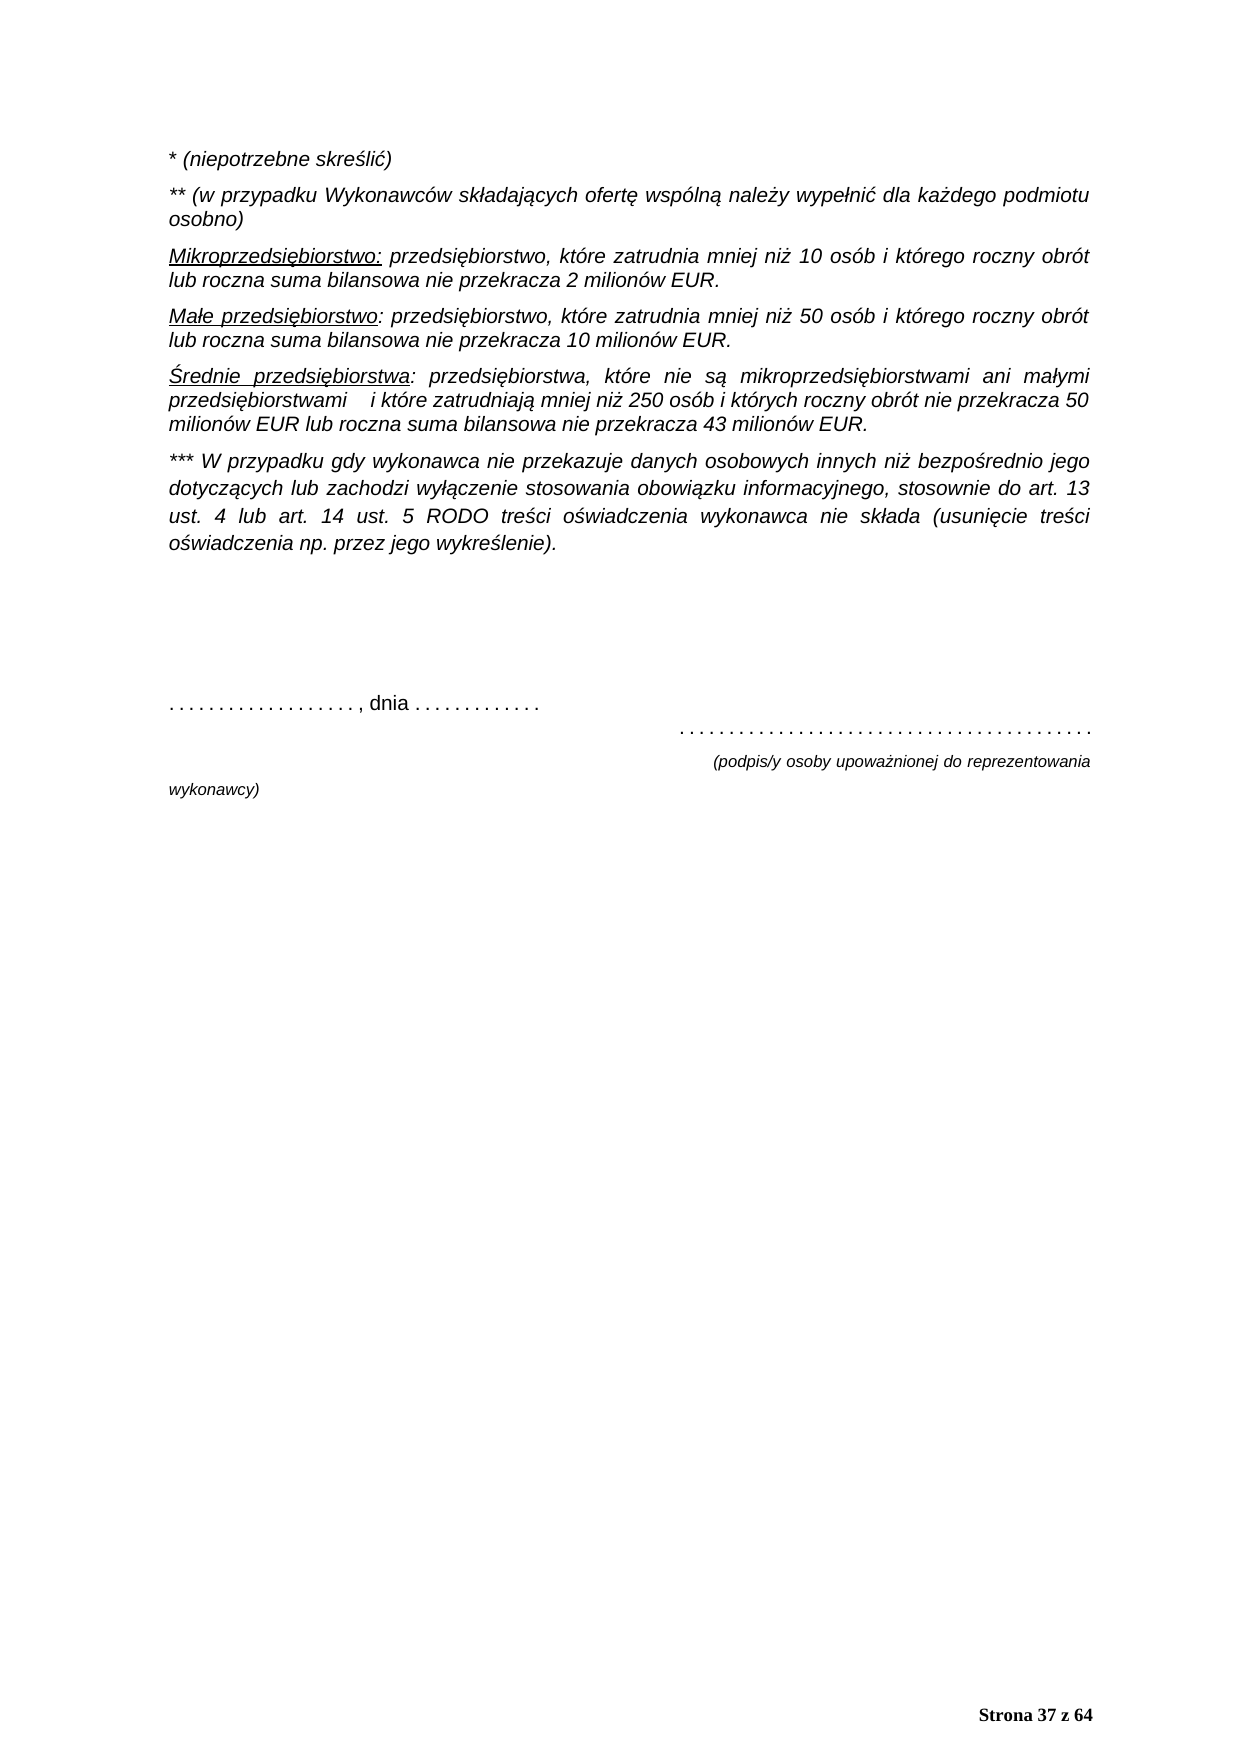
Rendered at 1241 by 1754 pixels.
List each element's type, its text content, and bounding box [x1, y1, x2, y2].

text ** (w przypadku Wykonawców składających ofertę wspólną należy wypełnić dla każdego podmiotu osobno) [169, 183, 1092, 231]
text Mikroprzedsiębiorstwo: przedsiębiorstwo, które zatrudnia mniej niż 10 osób i którego roczny obrót lub roczna suma bilansowa nie przekracza 2 milionów EUR. [169, 243, 1092, 291]
text (podpis/y osoby upoważnionej do reprezentowania wykonawcy) [169, 751, 1092, 799]
text Średnie przedsiębiorstwa: przedsiębiorstwa, które nie są mikroprzedsiębiorstwami ani małymi przedsiębiorstwami i które zatrudniają mniej niż 250 osób i których roczny obrót nie przekracza 50 milionów EUR lub roczna suma bilansowa nie przekracza 43 milionów EUR. [169, 364, 1092, 436]
text Małe przedsiębiorstwo: przedsiębiorstwo, które zatrudnia mniej niż 50 osób i którego roczny obrót lub roczna suma bilansowa nie przekracza 10 milionów EUR. [169, 304, 1092, 352]
text *** W przypadku gdy wykonawca nie przekazuje danych osobowych innych niż bezpośrednio jego dotyczących lub zachodzi wyłączenie stosowania obowiązku informacyjnego, stosownie do art. 13 ust. 4 lub art. 14 ust. 5 RODO treści oświadczenia wykonawca nie składa (usunięcie treści oświadczenia np. przez jego wykreślenie). [169, 449, 1092, 555]
text .......................................... [169, 715, 1092, 739]
text * (niepotrzebne skreślić) [169, 147, 1092, 171]
text ..................., dnia ............. [169, 691, 1092, 715]
